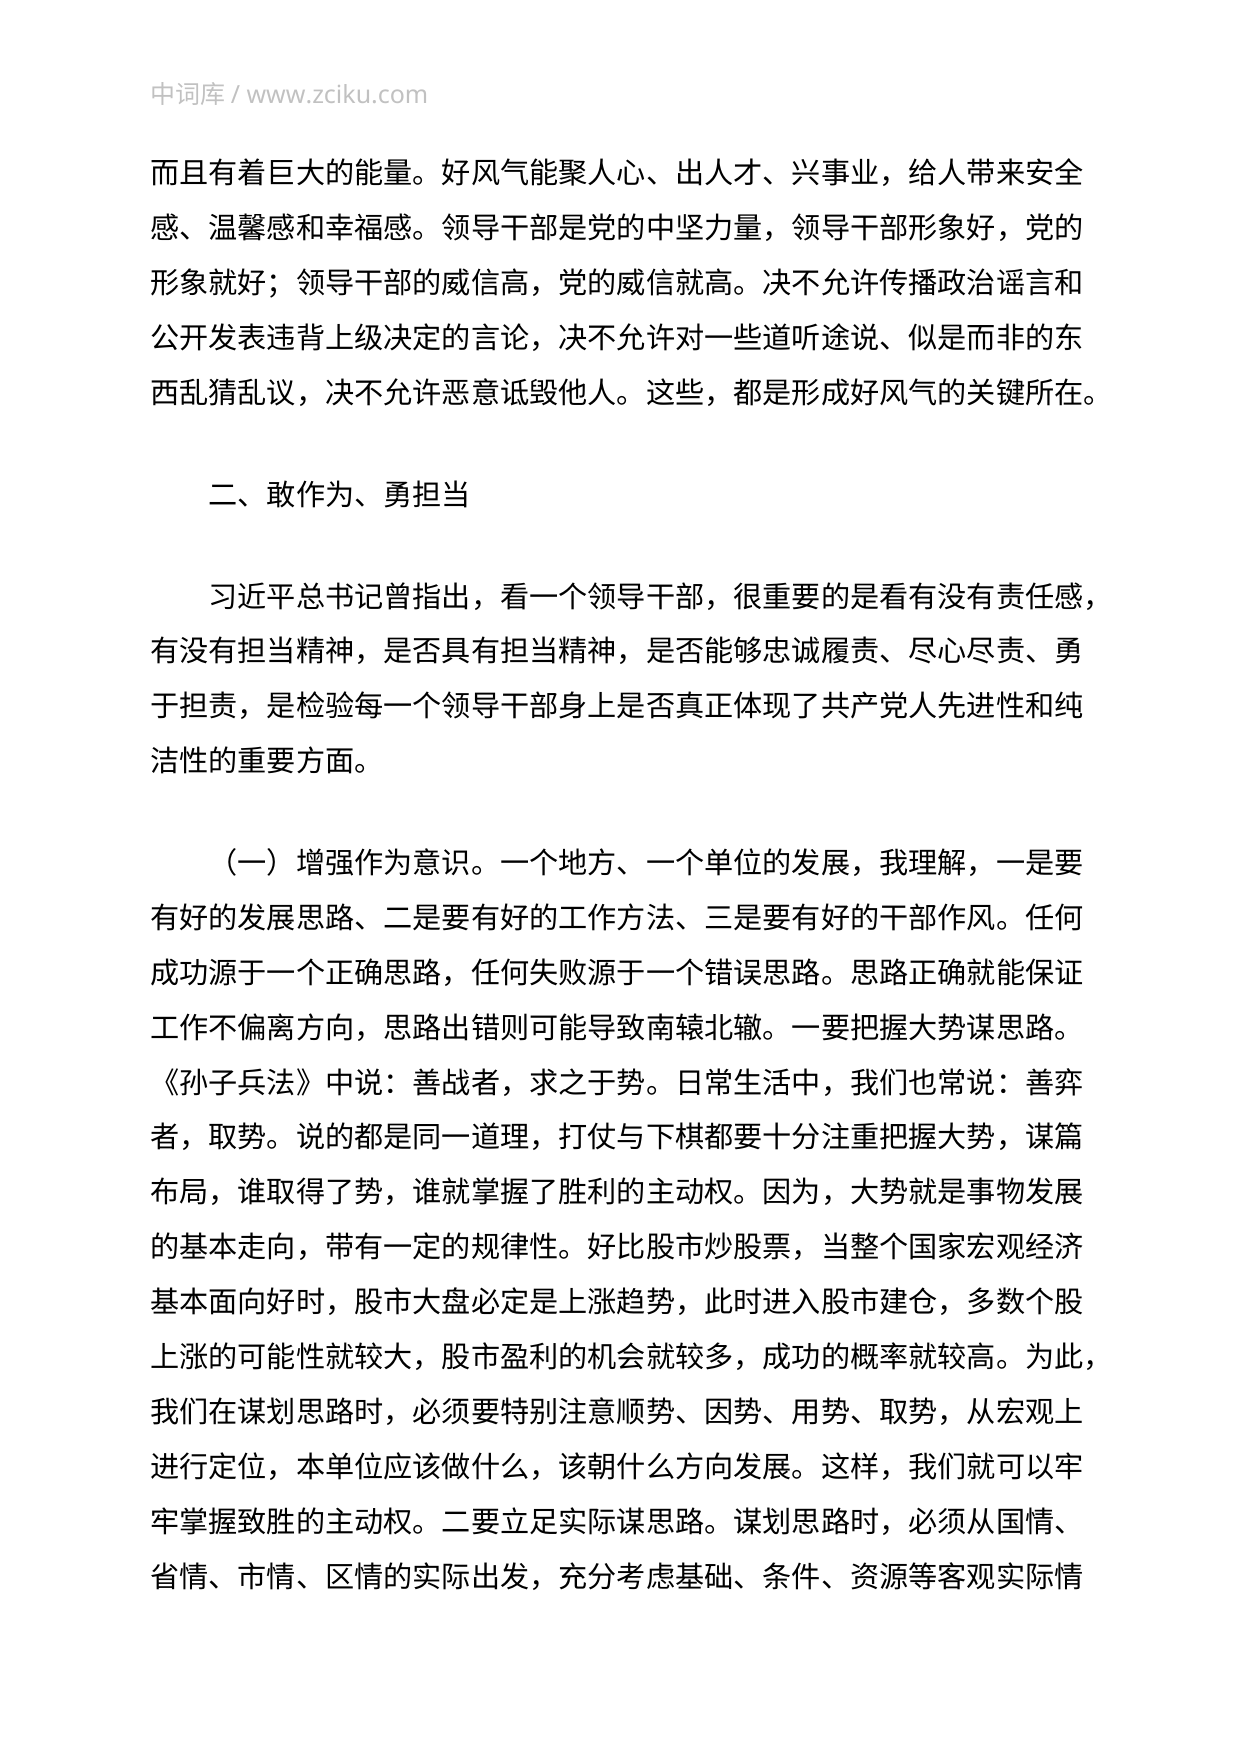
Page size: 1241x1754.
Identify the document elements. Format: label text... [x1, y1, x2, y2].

text 习近平总书记曾指出，看一个领导干部，很重要的是看有没有责任感，有没有担当精神，是否具有担当精神，是否能够忠诚履责、尽心尽责、勇于担责，是检验每一个领导干部身上是否真正体现了共产党人先进性和纯洁性的重要方面。 [150, 573, 1090, 780]
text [150, 839, 1090, 1596]
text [150, 150, 1090, 412]
text 二、敢作为、勇担当 [150, 471, 1090, 514]
